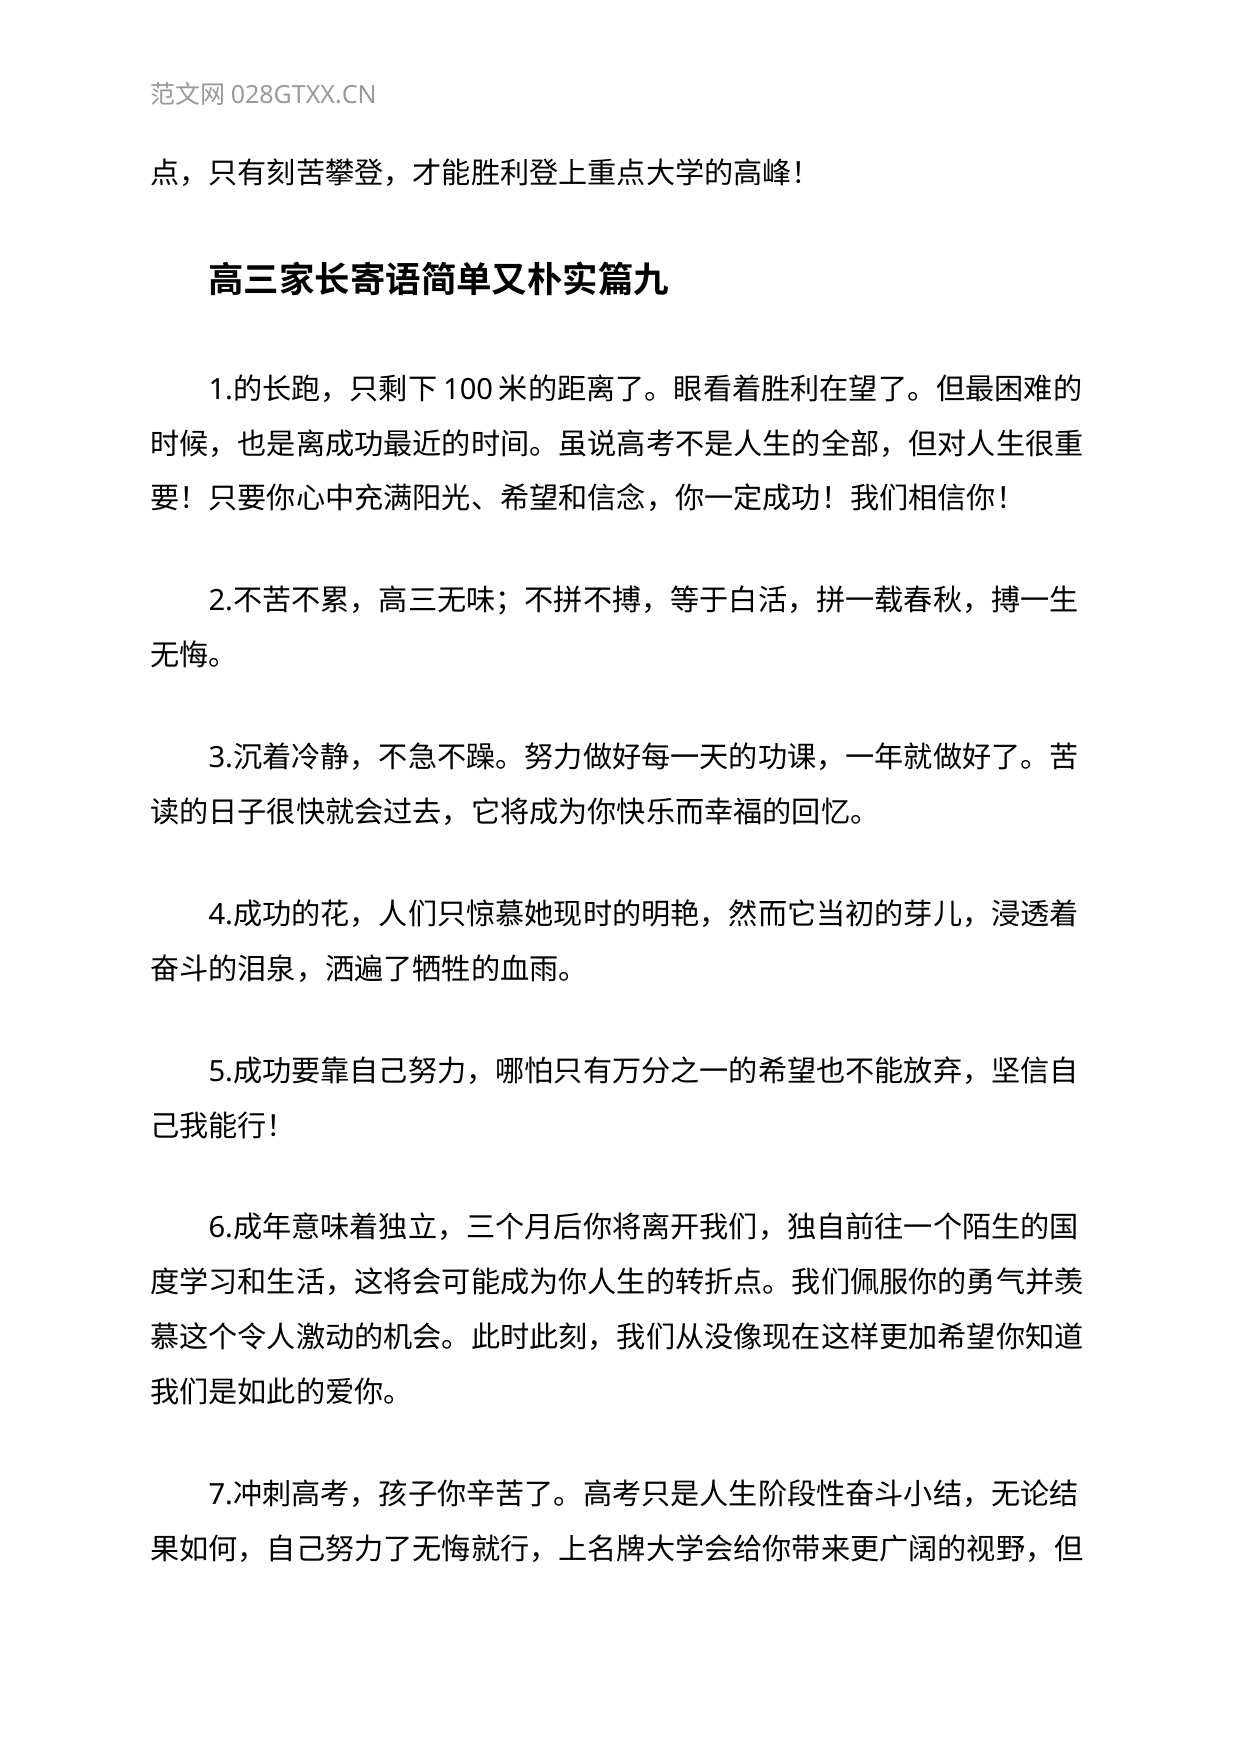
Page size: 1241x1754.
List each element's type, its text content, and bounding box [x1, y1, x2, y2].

text 2.不苦不累，高三无味；不拼不搏，等于白活，拼一载春秋，搏一生无悔。 [150, 577, 1090, 674]
text 1.的长跑，只剩下100米的距离了。眼看着胜利在望了。但最困难的时候，也是离成功最近的时间。虽说高考不是人生的全部，但对人生很重要！只要你心中充满阳光、希望和信念，你一定成功！我们相信你！ [150, 365, 1090, 517]
text 3.沉着冷静，不急不躁。努力做好每一天的功课，一年就做好了。苦读的日子很快就会过去，它将成为你快乐而幸福的回忆。 [150, 734, 1090, 831]
text 4.成功的花，人们只惊慕她现时的明艳，然而它当初的芽儿，浸透着奋斗的泪泉，洒遍了牺牲的血雨。 [150, 890, 1090, 988]
text 6.成年意味着独立，三个月后你将离开我们，独自前往一个陌生的国度学习和生活，这将会可能成为你人生的转折点。我们佩服你的勇气并羡慕这个令人激动的机会。此时此刻，我们从没像现在这样更加希望你知道我们是如此的爱你。 [150, 1204, 1090, 1411]
text 5.成功要靠自己努力，哪怕只有万分之一的希望也不能放弃，坚信自己我能行！ [150, 1047, 1090, 1144]
text 高三家长寄语简单又朴实篇九 [150, 252, 1090, 303]
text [150, 150, 1090, 192]
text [150, 1471, 1090, 1568]
